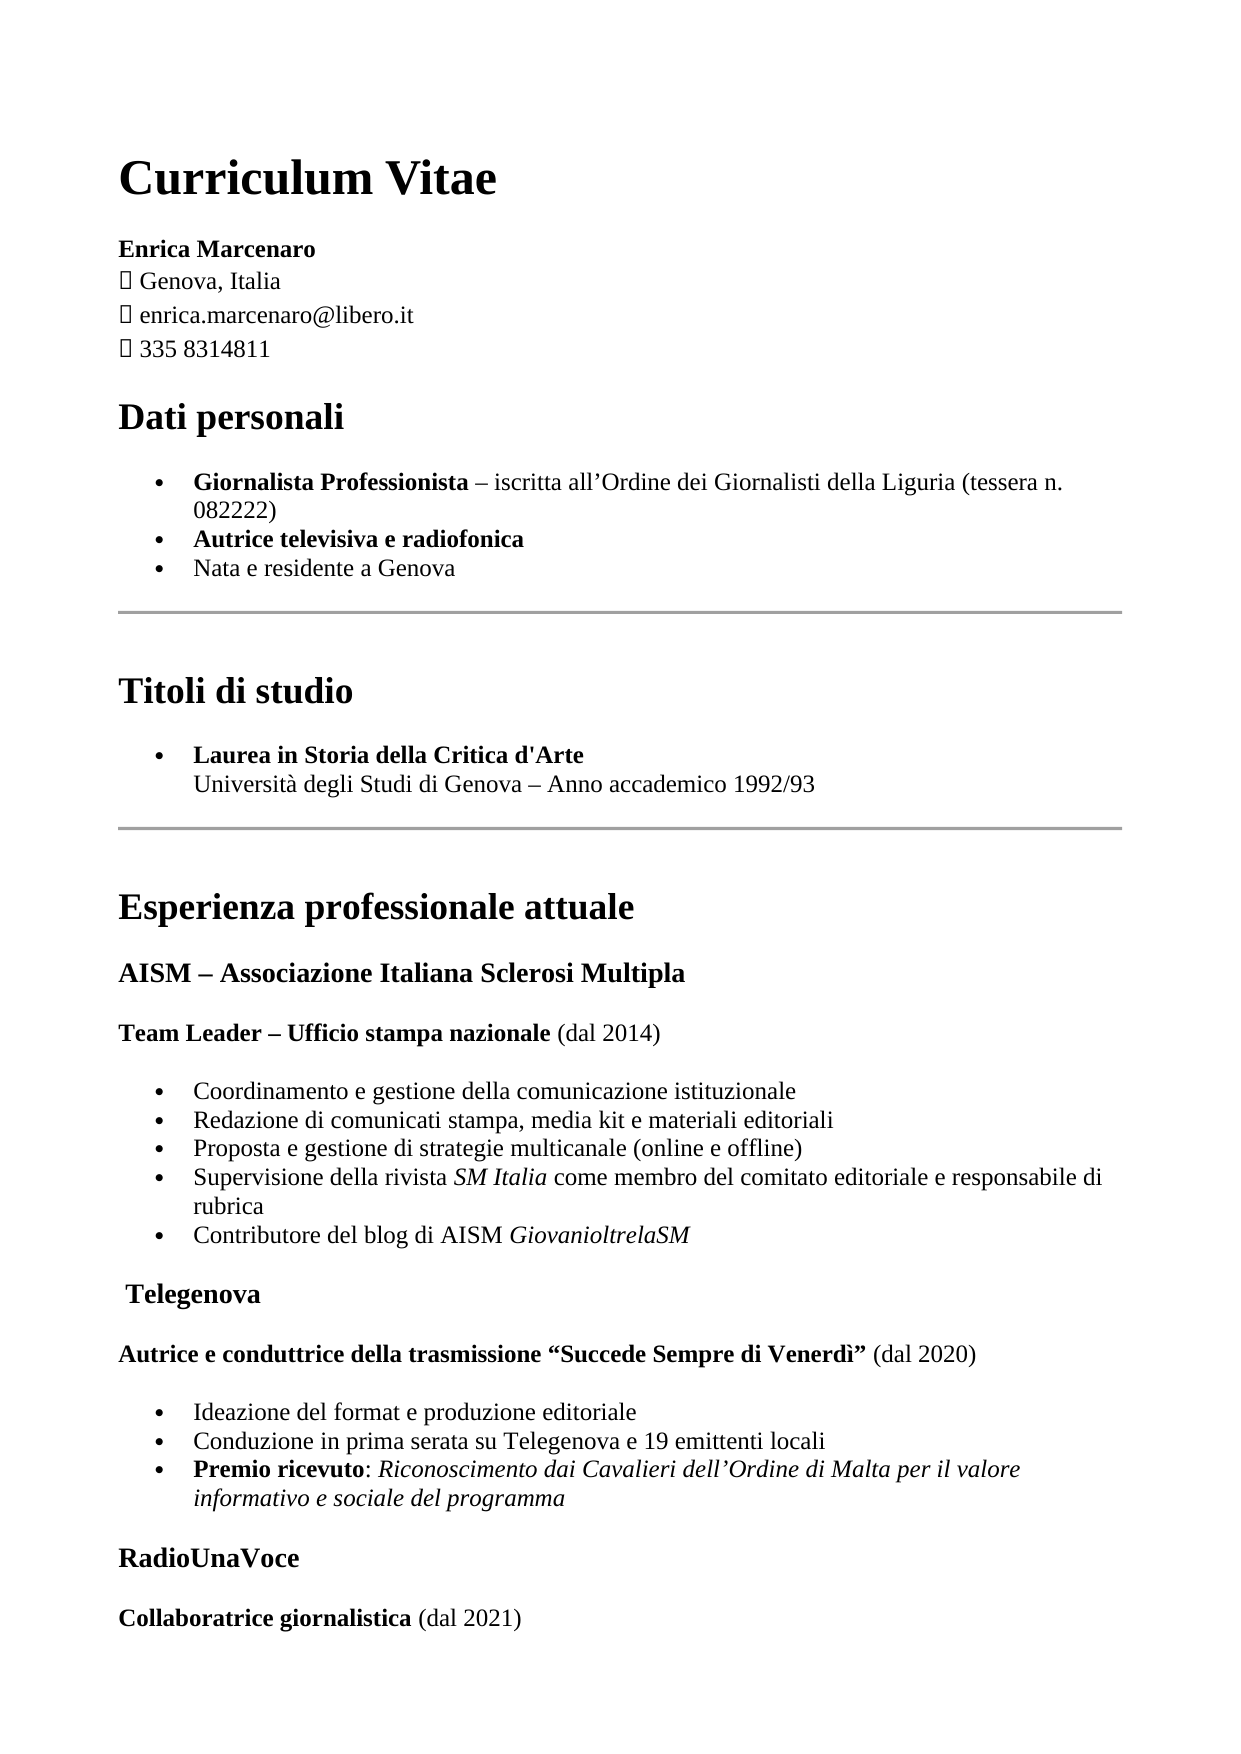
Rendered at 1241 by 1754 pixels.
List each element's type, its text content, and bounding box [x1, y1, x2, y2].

list Coordinamento e gestione della comunicazione istituzionale [156, 1076, 1122, 1105]
text Enrica Marcenaro 📍 Genova, Italia 📧 enrica.marcenaro@libero.it 📞 335 8314811 [118, 234, 1122, 365]
list Autrice televisiva e radiofonica [156, 524, 1122, 553]
text Collaboratrice giornalistica (dal 2021) [118, 1603, 1122, 1632]
list Giornalista Professionista – iscritta all’Ordine dei Giornalisti della Liguria (tessera n. 082222) [156, 467, 1122, 524]
text Autrice e conduttrice della trasmissione “Succede Sempre di Venerdì” (dal 2020) [118, 1339, 1122, 1368]
list Redazione di comunicati stampa, media kit e materiali editoriali [156, 1105, 1122, 1133]
text AISM – Associazione Italiana Sclerosi Multipla [118, 956, 1122, 989]
list Nata e residente a Genova [156, 553, 1122, 582]
list Supervisione della rivista SM Italia come membro del comitato editoriale e responsabile di rubrica [156, 1162, 1122, 1220]
text Team Leader – Ufficio stampa nazionale (dal 2014) [118, 1018, 1122, 1047]
text Curriculum Vitae [118, 148, 1122, 205]
text Esperienza professionale attuale [118, 884, 1122, 927]
text Titoli di studio [118, 668, 1122, 711]
text Dati personali [118, 394, 1122, 437]
list Conduzione in prima serata su Telegenova e 19 emittenti locali [156, 1426, 1122, 1454]
text RadioUnaVoce [118, 1541, 1122, 1574]
list Laurea in Storia della Critica d'Arte Università degli Studi di Genova – Anno accademico 1992/93 [156, 740, 1122, 798]
list Premio ricevuto: Riconoscimento dai Cavalieri dell’Ordine di Malta per il valore informativo e sociale del programma [156, 1454, 1122, 1512]
text Telegenova [118, 1278, 1122, 1310]
list Ideazione del format e produzione editoriale [156, 1397, 1122, 1426]
list Contributore del blog di AISM GiovanioltrelaSM [156, 1220, 1122, 1248]
list Proposta e gestione di strategie multicanale (online e offline) [156, 1133, 1122, 1162]
